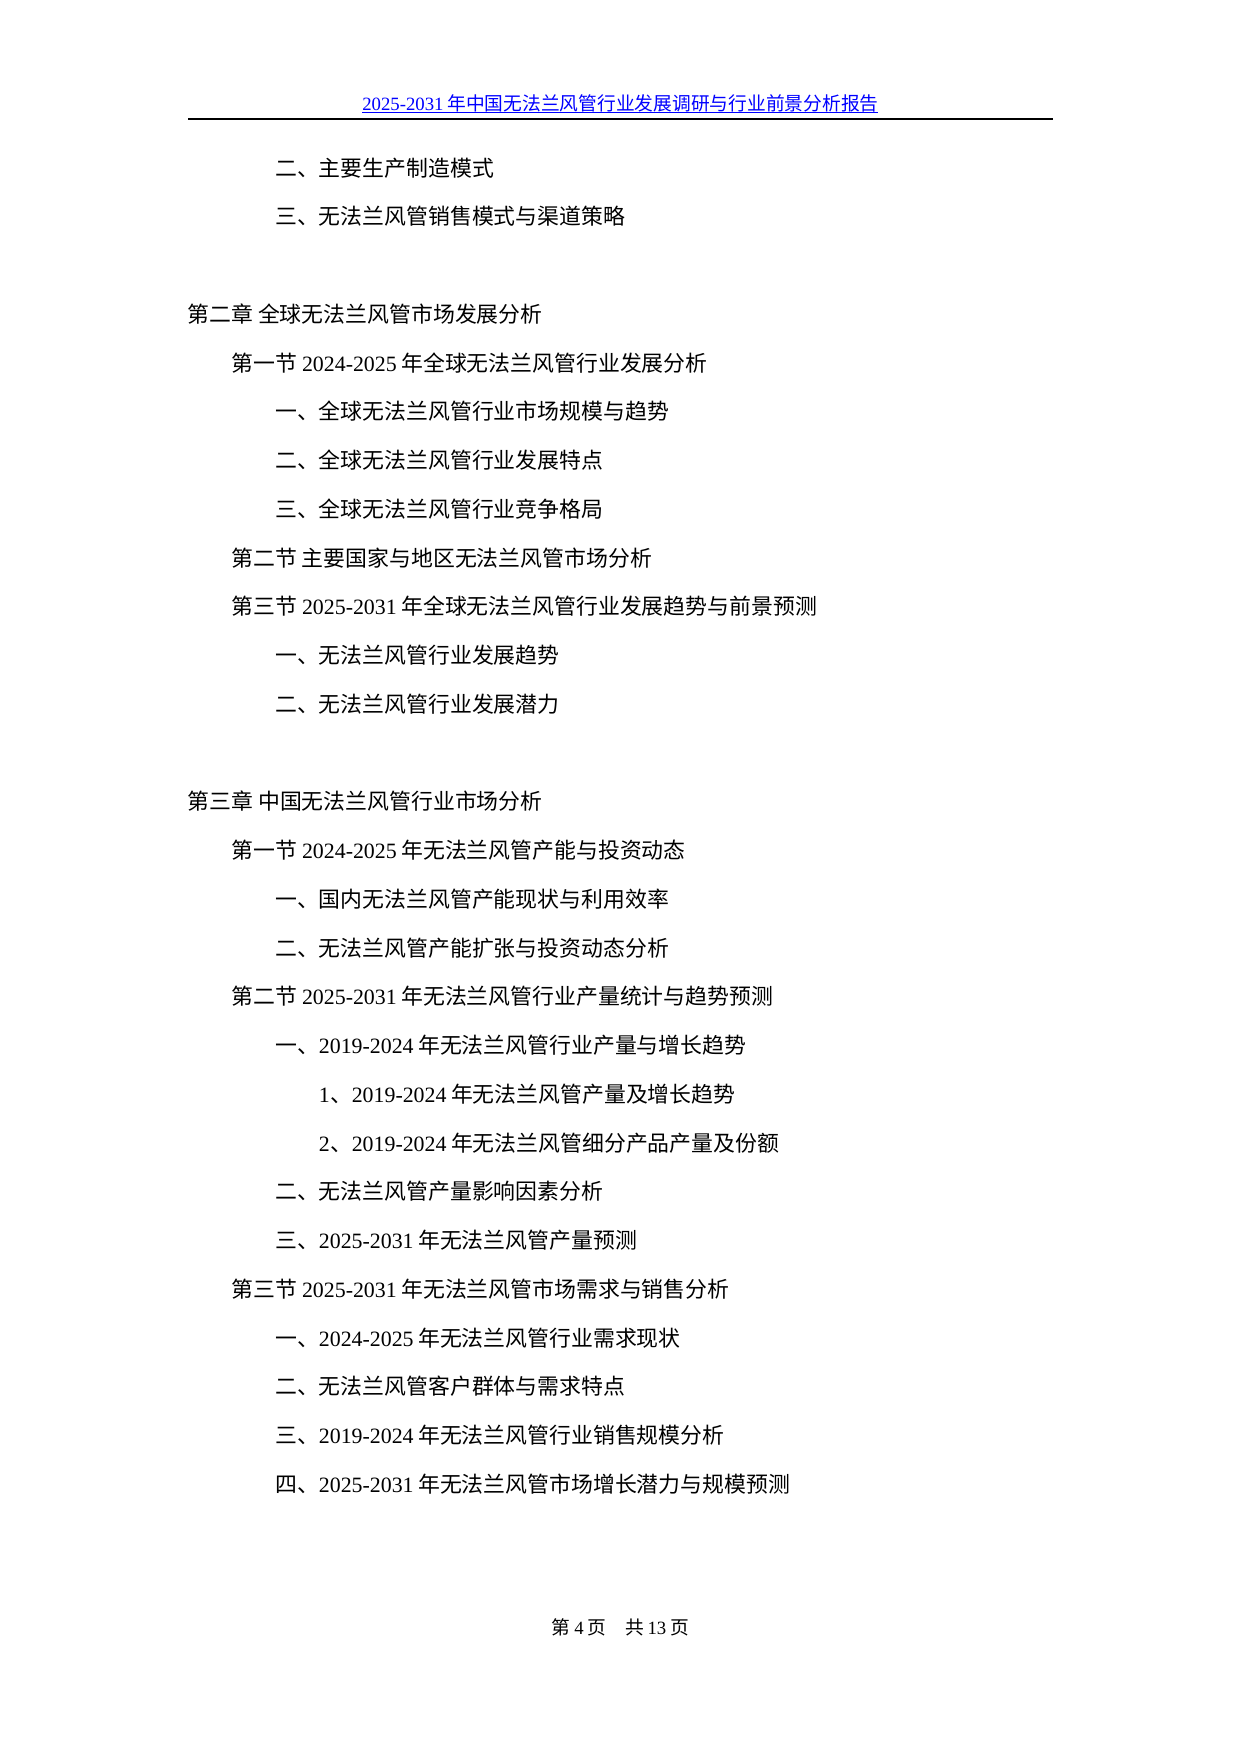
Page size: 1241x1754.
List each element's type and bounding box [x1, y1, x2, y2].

text [187, 150, 1053, 1499]
